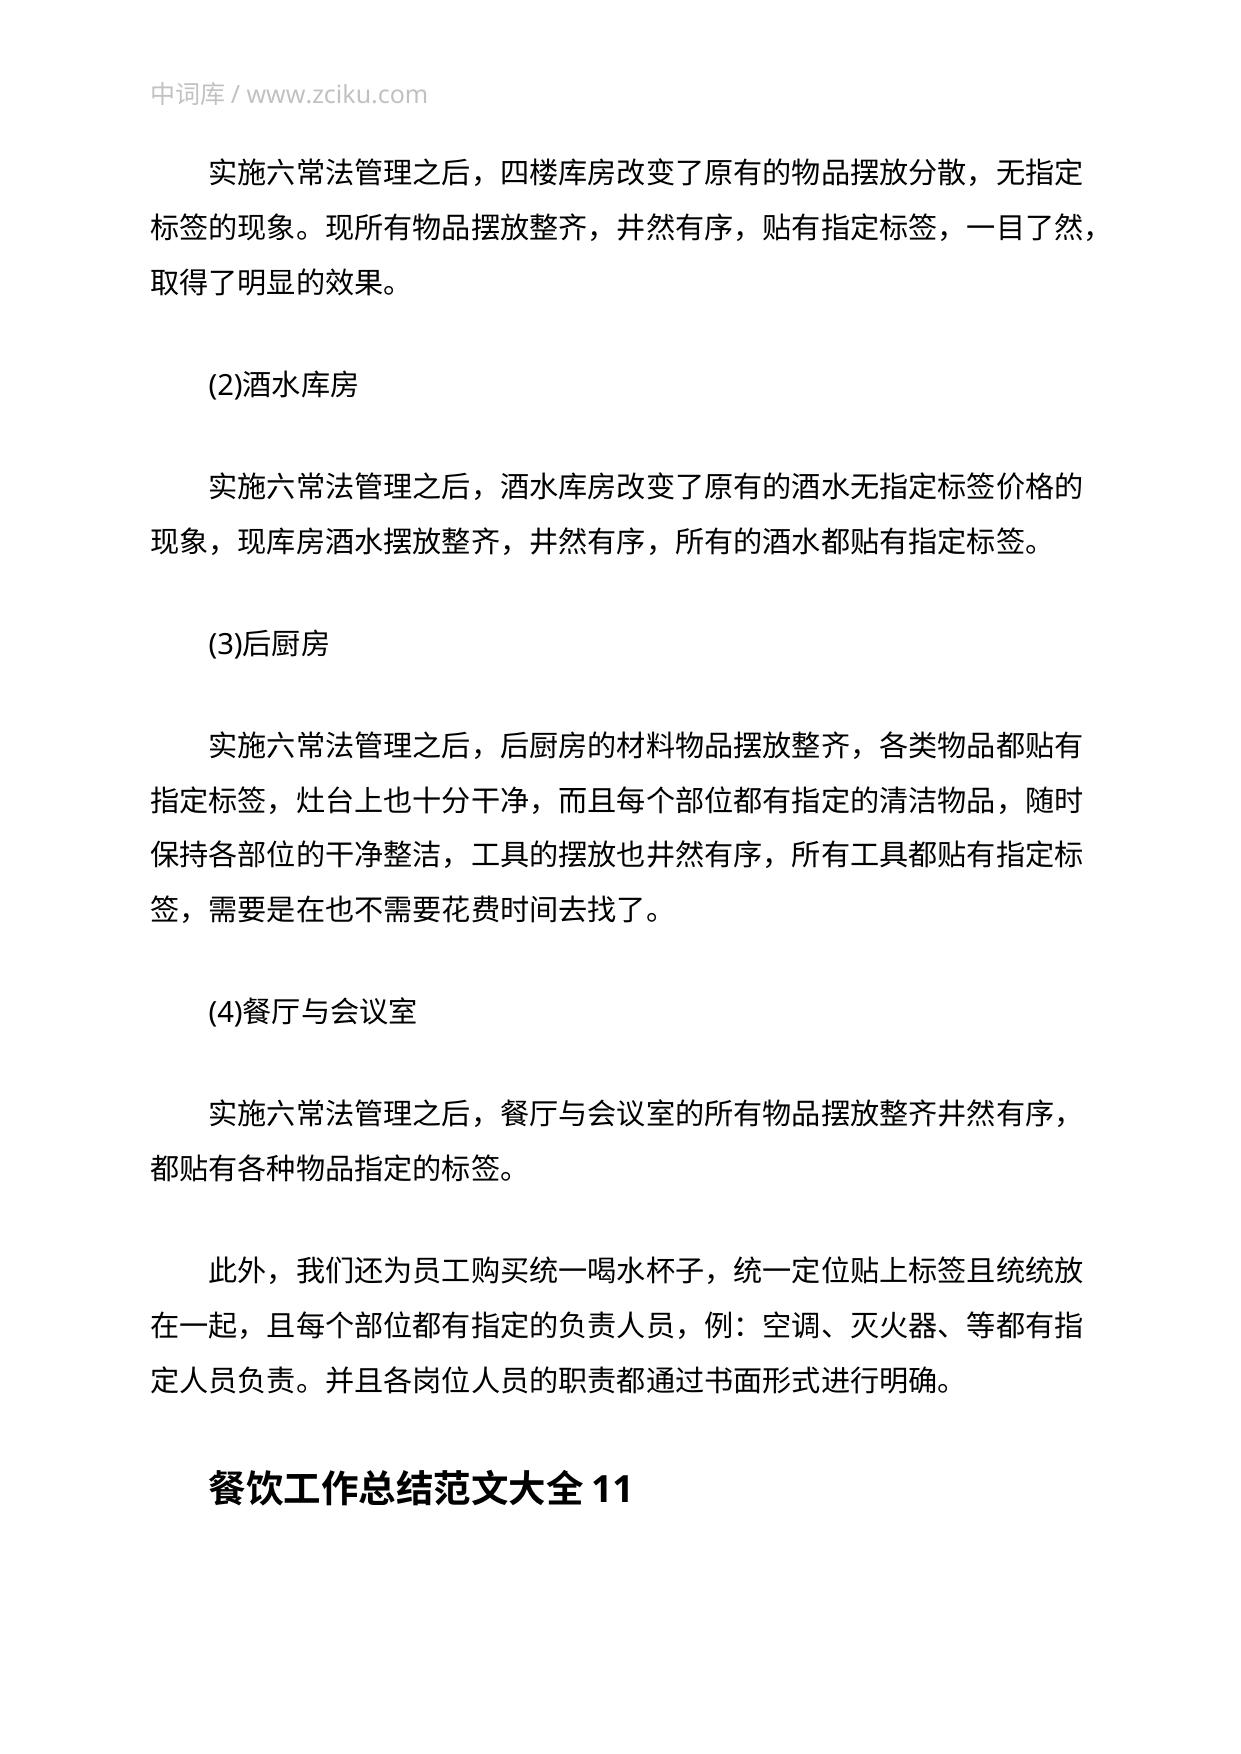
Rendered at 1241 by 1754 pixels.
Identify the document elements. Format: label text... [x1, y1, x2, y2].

text 实施六常法管理之后，餐厅与会议室的所有物品摆放整齐井然有序，都贴有各种物品指定的标签。 [150, 1091, 1090, 1188]
text 实施六常法管理之后，后厨房的材料物品摆放整齐，各类物品都贴有指定标签，灶台上也十分干净，而且每个部位都有指定的清洁物品，随时保持各部位的干净整洁，工具的摆放也井然有序，所有工具都贴有指定标签，需要是在也不需要花费时间去找了。 [150, 722, 1090, 929]
text 餐饮工作总结范文大全11 [150, 1459, 1090, 1513]
text (2)酒水库房 [150, 362, 1090, 404]
text 实施六常法管理之后，酒水库房改变了原有的酒水无指定标签价格的现象，现库房酒水摆放整齐，井然有序，所有的酒水都贴有指定标签。 [150, 463, 1090, 561]
text (4)餐厅与会议室 [150, 989, 1090, 1031]
text 此外，我们还为员工购买统一喝水杯子，统一定位贴上标签且统统放在一起，且每个部位都有指定的负责人员，例：空调、灭火器、等都有指定人员负责。并且各岗位人员的职责都通过书面形式进行明确。 [150, 1247, 1090, 1399]
text (3)后厨房 [150, 620, 1090, 663]
text 实施六常法管理之后，四楼库房改变了原有的物品摆放分散，无指定标签的现象。现所有物品摆放整齐，井然有序，贴有指定标签，一目了然，取得了明显的效果。 [150, 150, 1090, 302]
